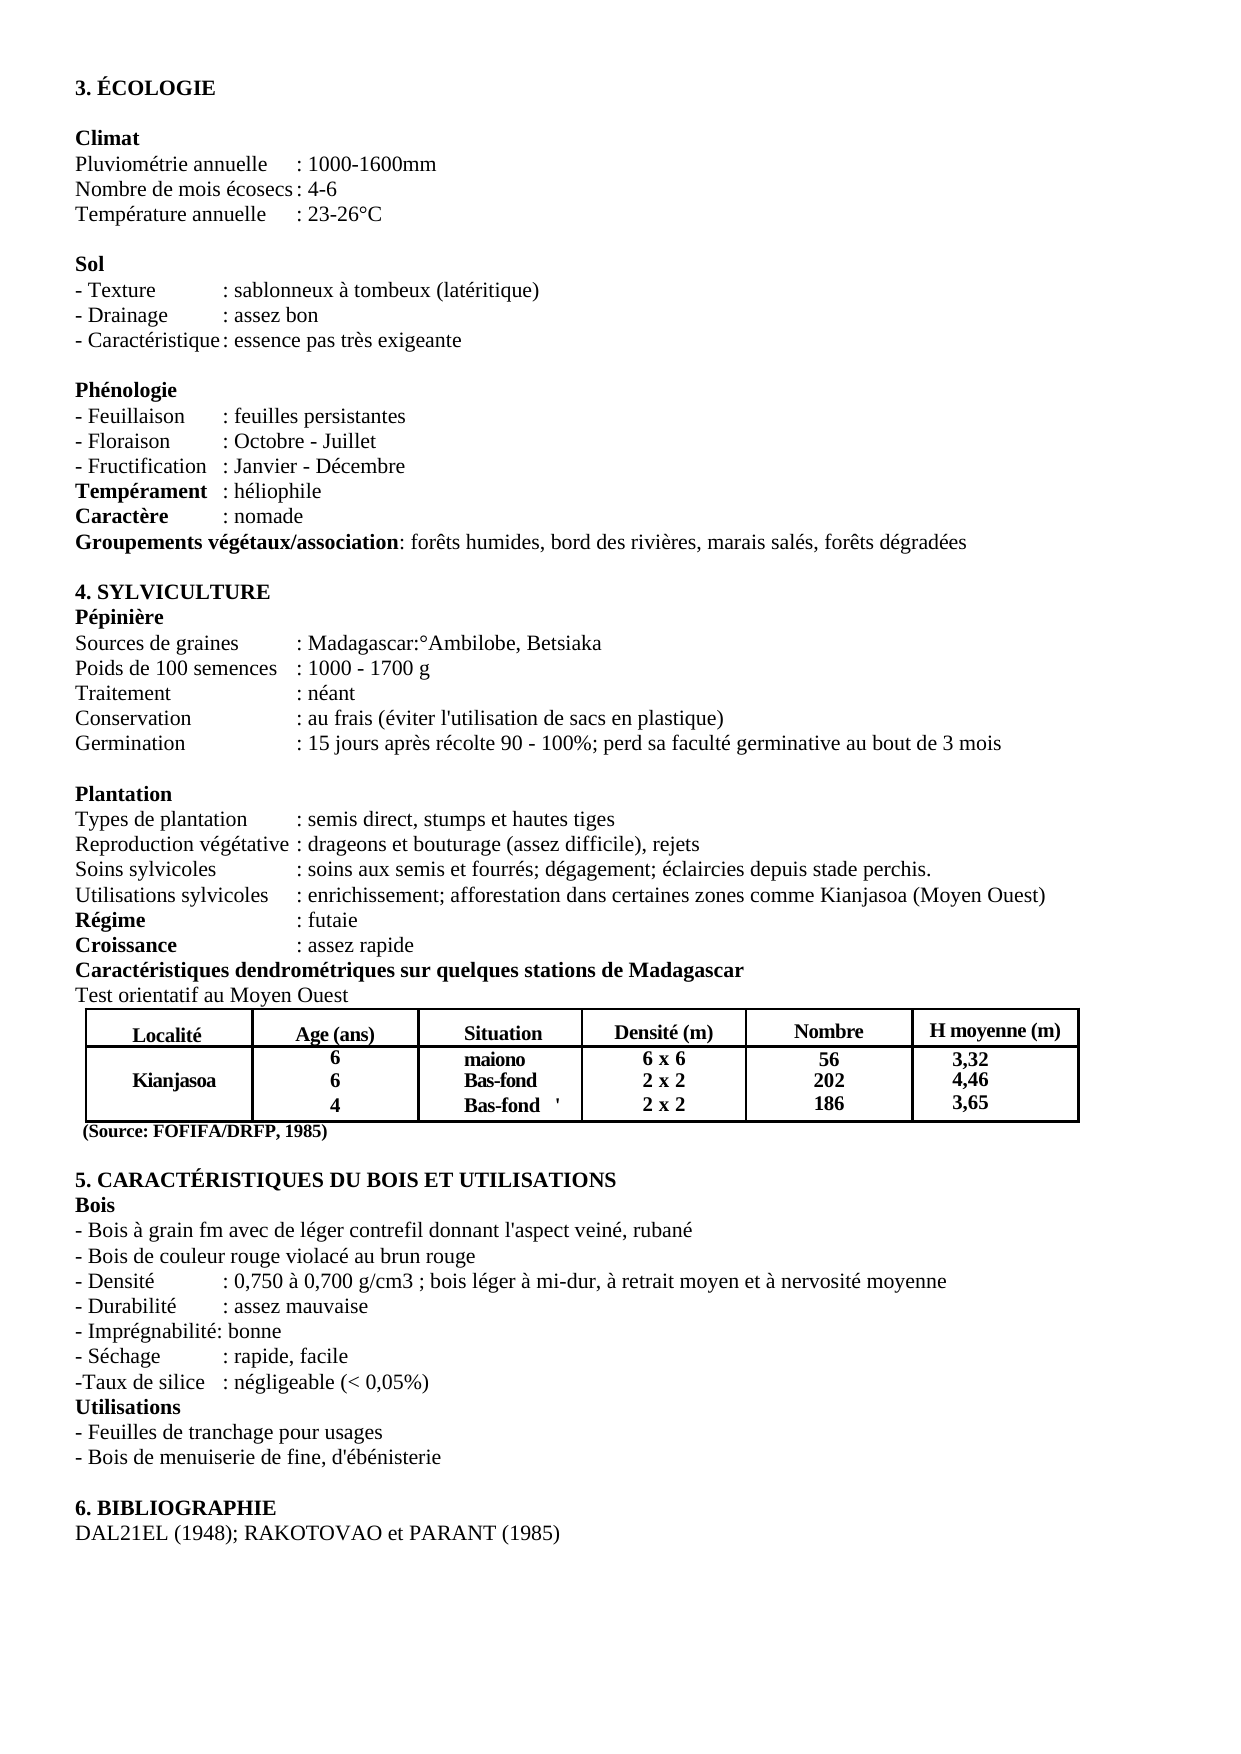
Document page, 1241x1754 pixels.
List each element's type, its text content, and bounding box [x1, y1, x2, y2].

text Plantation [75, 781, 1165, 806]
text Nombre de mois écosecs : 4-6 [75, 176, 1165, 201]
text Climat [75, 125, 1165, 151]
text - Feuilles de tranchage pour usages [75, 1419, 1165, 1444]
text Sources de graines : Madagascar:°Ambilobe, Betsiaka [75, 629, 1165, 655]
text Phénologie [75, 377, 1165, 403]
text Régime : futaie [75, 907, 1165, 932]
text Croissance : assez rapide [75, 932, 1165, 957]
text - Texture : sablonneux à tombeux (latéritique) [75, 277, 1165, 302]
table_cell 6 [254, 1048, 417, 1069]
table_cell Kianjasoa [87, 1069, 251, 1093]
text - Bois de menuiserie de fine, d'ébénisterie [75, 1444, 1165, 1469]
table_header Localité [87, 1010, 251, 1045]
text - Imprégnabilité: bonne [75, 1318, 1165, 1343]
text 3. ÉCOLOGIE [75, 75, 1165, 100]
table_cell 6 [254, 1069, 417, 1093]
text Caractère : nomade [75, 503, 1165, 529]
table_header Situation [420, 1010, 581, 1045]
text - Bois de couleur rouge violacé au brun rouge [75, 1243, 1165, 1268]
table_cell 4,46 [914, 1069, 1077, 1093]
text Caractéristiques dendrométriques sur quelques stations de Madagascar [75, 957, 1165, 982]
text Reproduction végétative : drageons et bouturage (assez difficile), rejets [75, 831, 1165, 856]
table_cell maiono [420, 1048, 581, 1069]
table_cell 4 [254, 1093, 417, 1120]
text Utilisations [75, 1394, 1165, 1419]
text - Bois à grain fm avec de léger contrefil donnant l'aspect veiné, rubané [75, 1217, 1165, 1243]
text Soins sylvicoles : soins aux semis et fourrés; dégagement; éclaircies depuis stade perchis. [75, 856, 1165, 882]
table_cell 3,32 [914, 1048, 1077, 1069]
table_cell [87, 1093, 251, 1120]
table_cell [87, 1048, 251, 1069]
table_cell 2 x 2 [583, 1093, 745, 1120]
table_header Densité (m) [583, 1010, 745, 1045]
table_header H moyenne (m) [914, 1010, 1077, 1045]
text Traitement : néant [75, 680, 1165, 705]
text - Drainage : assez bon [75, 302, 1165, 327]
text 6. BIBLIOGRAPHIE [75, 1495, 1165, 1520]
text 5. CARACTÉRISTIQUES DU BOIS ET UTILISATIONS [75, 1167, 1165, 1192]
table_cell 56 [747, 1048, 911, 1069]
text - Densité : 0,750 à 0,700 g/cm3 ; bois léger à mi-dur, à retrait moyen et à nervosité moyenne [75, 1268, 1165, 1293]
text Test orientatif au Moyen Ouest [75, 982, 1165, 1008]
text Pluviométrie annuelle : 1000-1600mm [75, 151, 1165, 176]
text Pépinière [75, 604, 1165, 629]
table_header Age (ans) [254, 1010, 417, 1045]
text Utilisations sylvicoles : enrichissement; afforestation dans certaines zones comme Kianjasoa (Moyen Ouest) [75, 882, 1165, 907]
text - Floraison : Octobre - Juillet [75, 428, 1165, 453]
text Température annuelle : 23-26°C [75, 201, 1165, 226]
text Types de plantation : semis direct, stumps et hautes tiges [75, 806, 1165, 831]
text Poids de 100 semences : 1000 - 1700 g [75, 655, 1165, 680]
text Groupements végétaux/association: forêts humides, bord des rivières, marais salés, forêts dégradées [75, 529, 1165, 554]
text Germination : 15 jours après récolte 90 - 100%; perd sa faculté germinative au bout de 3 mois [75, 730, 1165, 756]
text - Caractéristique : essence pas très exigeante [75, 327, 1165, 352]
table_cell 202 [747, 1069, 911, 1093]
text - Durabilité : assez mauvaise [75, 1293, 1165, 1318]
table_cell 2 x 2 [583, 1069, 745, 1093]
text (Source: FOFIFA/DRFP, 1985) [82, 1123, 1165, 1142]
table_cell 3,65 [914, 1093, 1077, 1120]
text 4. SYLVICULTURE [75, 579, 1165, 604]
text - Feuillaison : feuilles persistantes [75, 403, 1165, 428]
table_cell Bas-fond [420, 1069, 581, 1093]
text Bois [75, 1192, 1165, 1217]
table_header Nombre [747, 1010, 911, 1045]
text -Taux de silice : négligeable (< 0,05%) [75, 1369, 1165, 1394]
table_cell Bas-fond ' [420, 1093, 581, 1120]
text Tempérament : héliophile [75, 478, 1165, 503]
table_cell 186 [747, 1093, 911, 1120]
table_cell 6 x 6 [583, 1048, 745, 1069]
text Sol [75, 251, 1165, 277]
text DAL21EL (1948); RAKOTOVAO et PARANT (1985) [75, 1520, 1165, 1545]
text - Séchage : rapide, facile [75, 1343, 1165, 1369]
text Conservation : au frais (éviter l'utilisation de sacs en plastique) [75, 705, 1165, 730]
text - Fructification : Janvier - Décembre [75, 453, 1165, 478]
